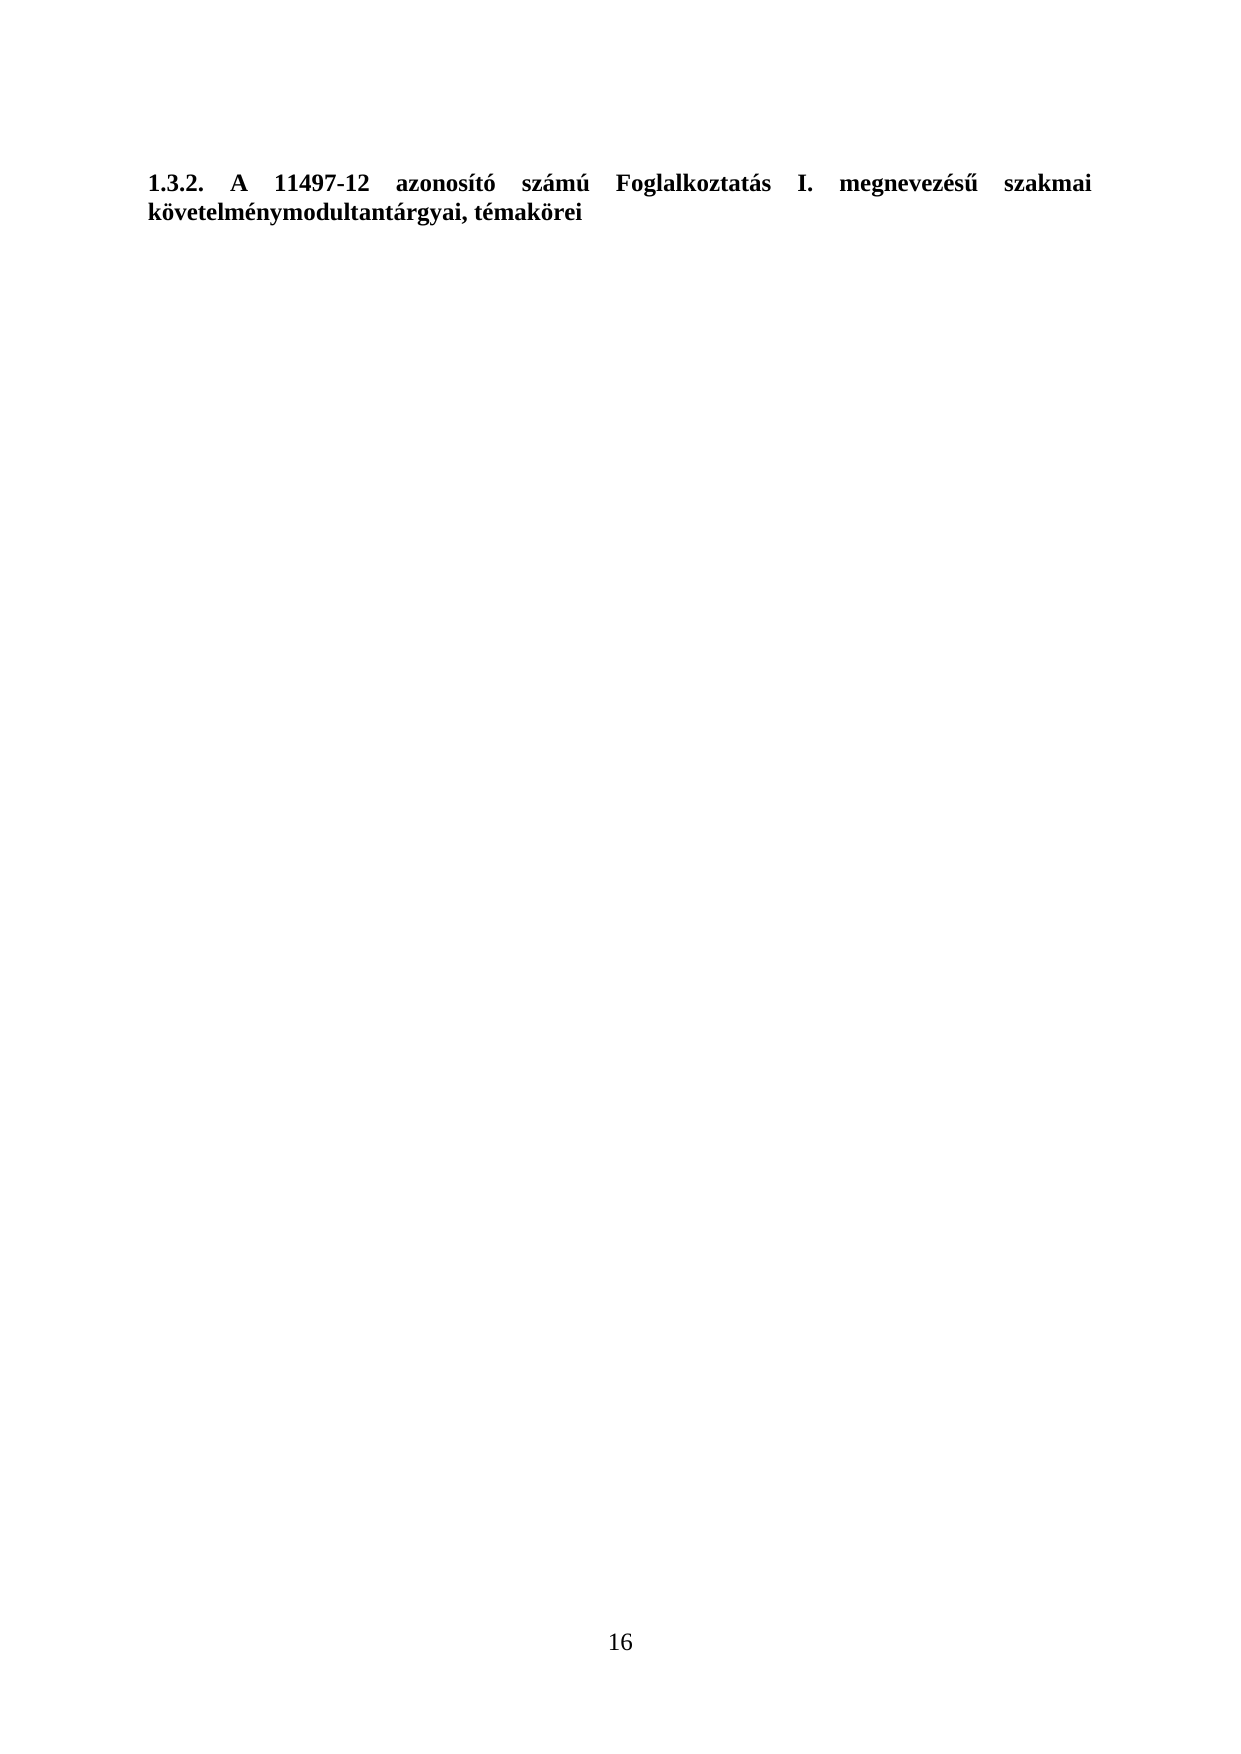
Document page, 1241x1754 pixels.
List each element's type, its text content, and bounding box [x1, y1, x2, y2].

subtitle 1.3.2. A 11497-12 azonosító számú Foglalkoztatás I. megnevezésű szakmai követelménymodultantárgyai, témakörei [148, 168, 1093, 226]
